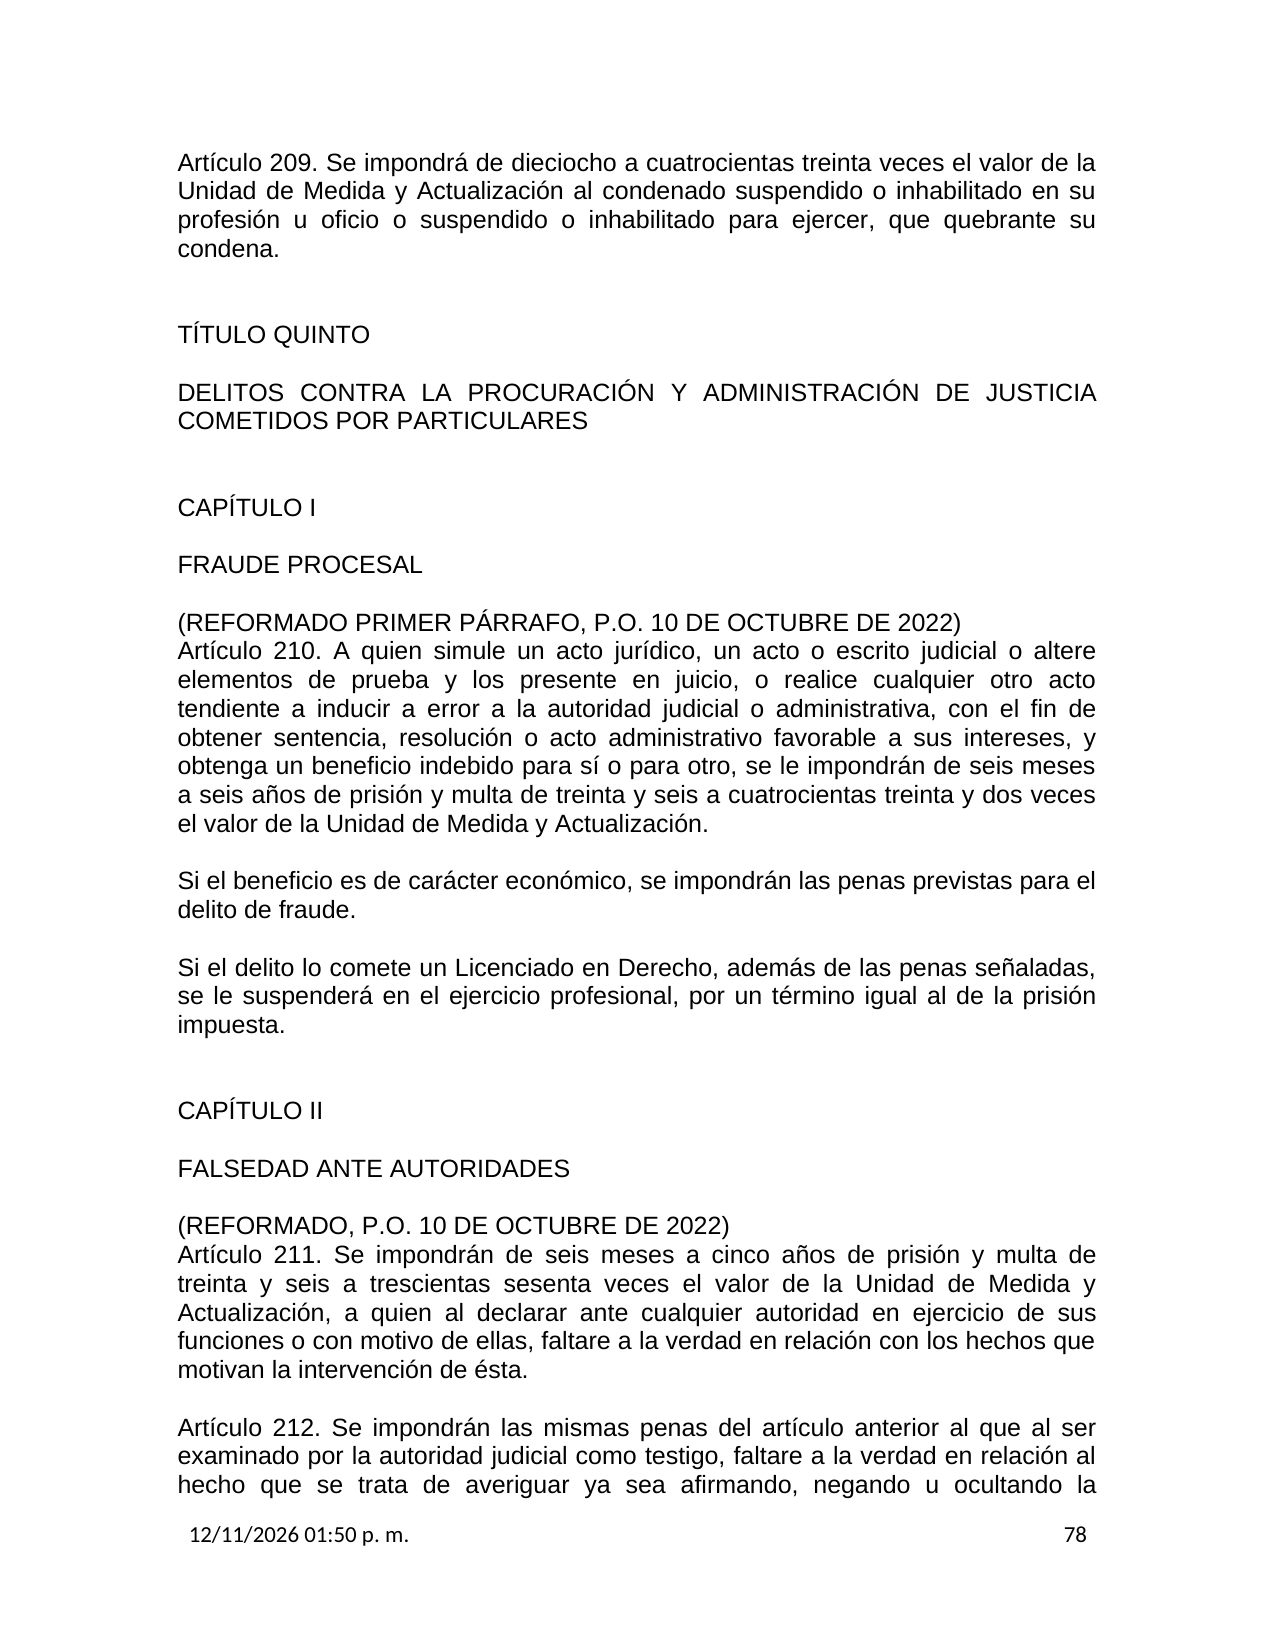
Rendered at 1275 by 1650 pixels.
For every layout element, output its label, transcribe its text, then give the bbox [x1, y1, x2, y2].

text (REFORMADO, P.O. 10 DE OCTUBRE DE 2022) [177, 1211, 1098, 1240]
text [177, 1413, 1098, 1499]
text Artículo 211. Se impondrán de seis meses a cinco años de prisión y multa de treinta y seis a trescientas sesenta veces el valor de la Unidad de Medida y Actualización, a quien al declarar ante cualquier autoridad en ejercicio de sus funciones o con motivo de ellas, faltare a la verdad en relación con los hechos que motivan la intervención de ésta. [177, 1240, 1098, 1384]
text TÍTULO QUINTO [177, 320, 1098, 349]
text Artículo 209. Se impondrá de dieciocho a cuatrocientas treinta veces el valor de la Unidad de Medida y Actualización al condenado suspendido o inhabilitado en su profesión u oficio o suspendido o inhabilitado para ejercer, que quebrante su condena. [177, 148, 1098, 263]
text CAPÍTULO I [177, 493, 1098, 521]
text Si el delito lo comete un Licenciado en Derecho, además de las penas señaladas, se le suspenderá en el ejercicio profesional, por un término igual al de la prisión impuesta. [177, 953, 1098, 1039]
text DELITOS CONTRA LA PROCURACIÓN Y ADMINISTRACIÓN DE JUSTICIA COMETIDOS POR PARTICULARES [177, 378, 1098, 435]
text CAPÍTULO II [177, 1096, 1098, 1125]
text Si el beneficio es de carácter económico, se impondrán las penas previstas para el delito de fraude. [177, 866, 1098, 924]
text Artículo 210. A quien simule un acto jurídico, un acto o escrito judicial o altere elementos de prueba y los presente en juicio, o realice cualquier otro acto tendiente a inducir a error a la autoridad judicial o administrativa, con el fin de obtener sentencia, resolución o acto administrativo favorable a sus intereses, y obtenga un beneficio indebido para sí o para otro, se le impondrán de seis meses a seis años de prisión y multa de treinta y seis a cuatrocientas treinta y dos veces el valor de la Unidad de Medida y Actualización. [177, 636, 1098, 838]
text FRAUDE PROCESAL [177, 550, 1098, 579]
text (REFORMADO PRIMER PÁRRAFO, P.O. 10 DE OCTUBRE DE 2022) [177, 608, 1098, 636]
text FALSEDAD ANTE AUTORIDADES [177, 1154, 1098, 1183]
